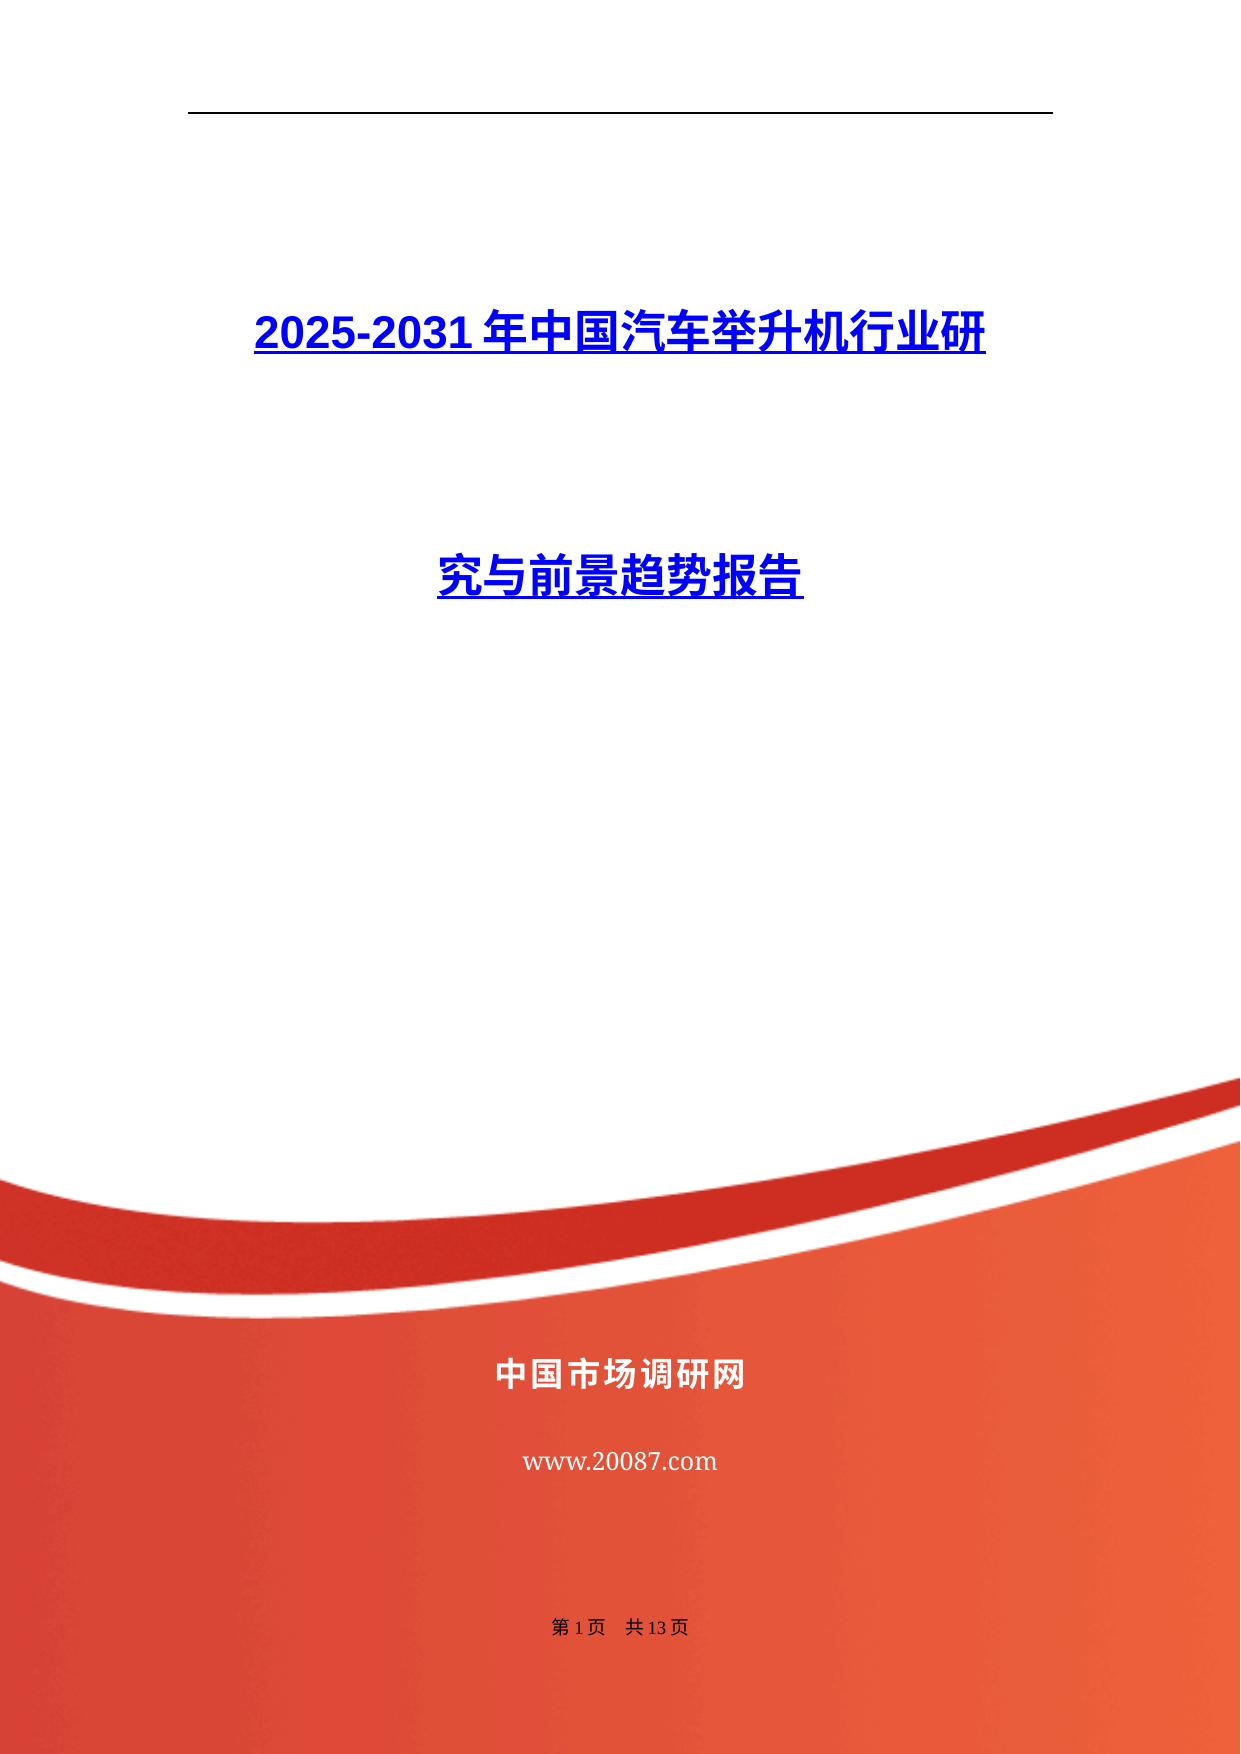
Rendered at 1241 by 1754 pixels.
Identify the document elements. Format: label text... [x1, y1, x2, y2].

text www.20087.com [187, 1428, 1053, 1493]
picture [0, 1006, 1241, 1754]
subtitle 中国市场调研网 [187, 1339, 1053, 1404]
table_header 2025-2031年中国汽车举升机行业研究与前景趋势报告 [188, 207, 1053, 773]
